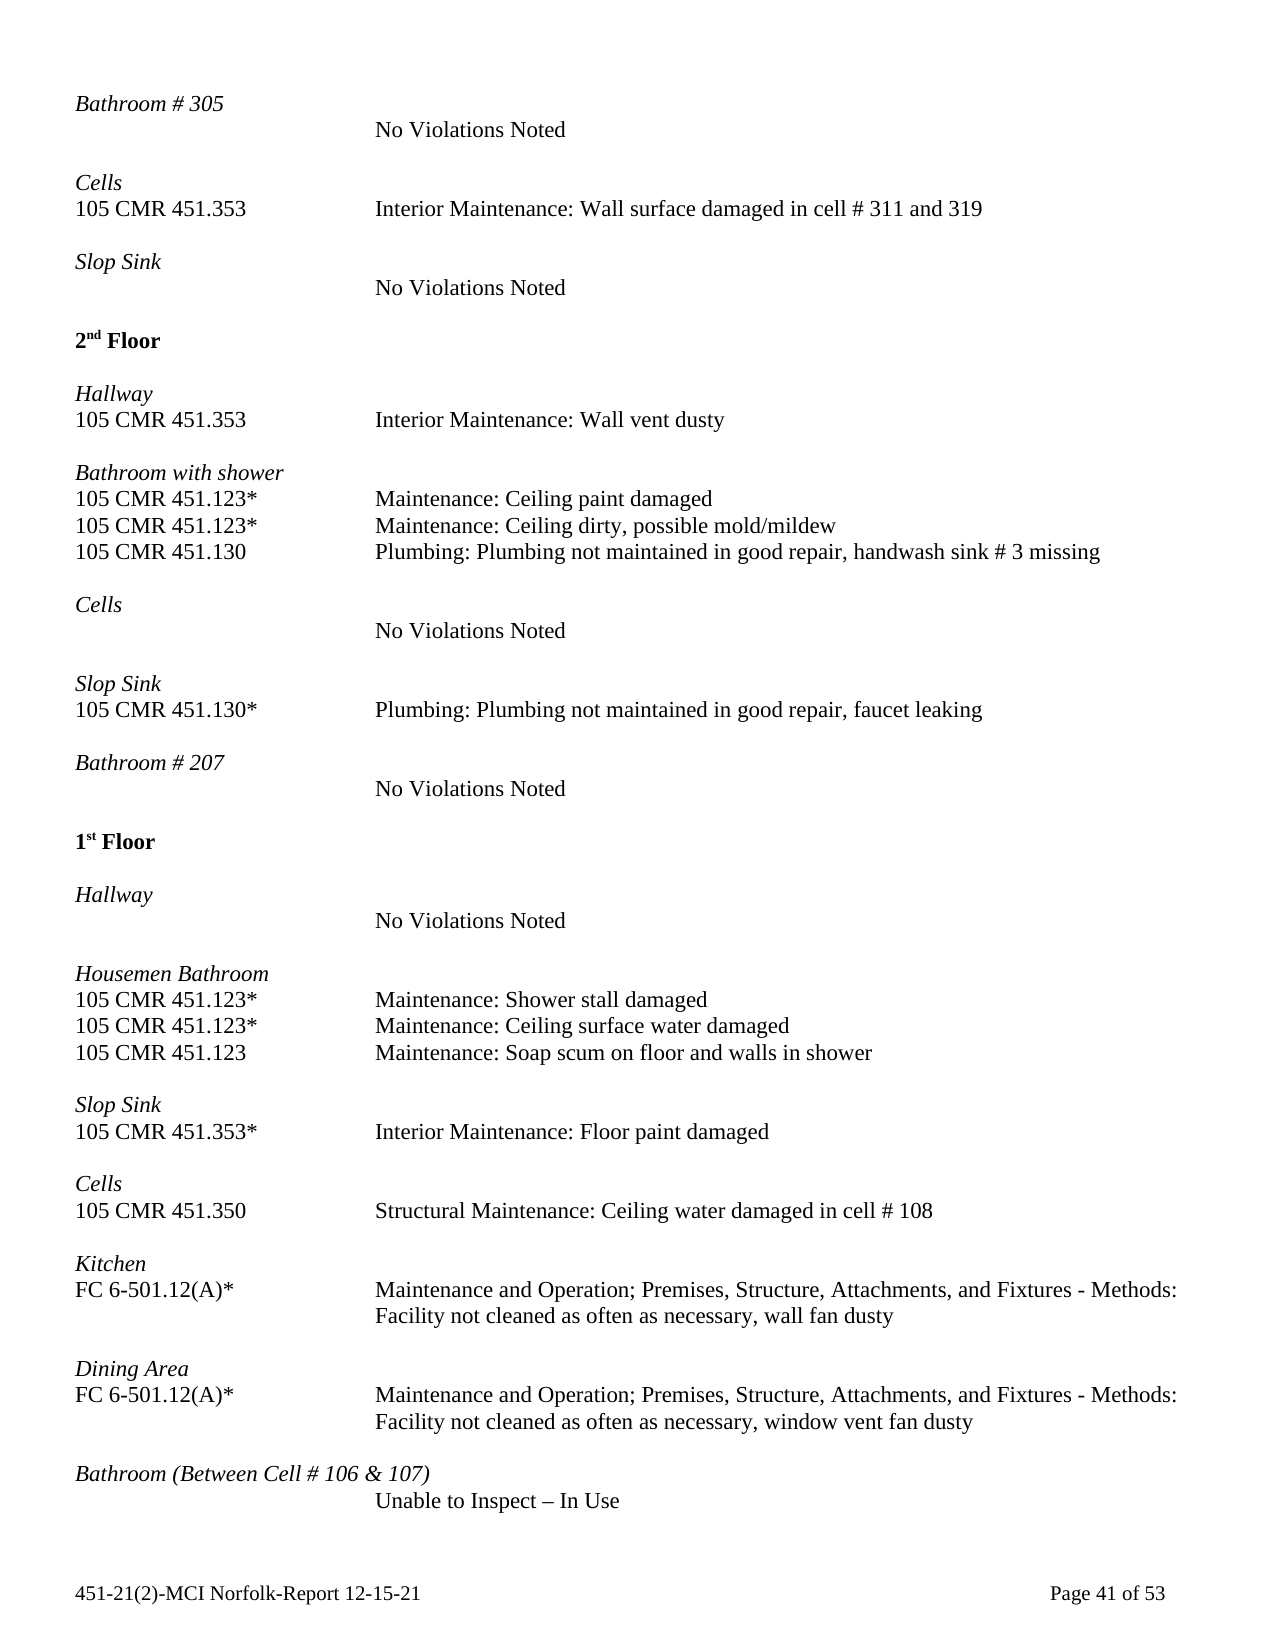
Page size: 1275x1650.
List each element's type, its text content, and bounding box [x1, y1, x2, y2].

text Hallway [75, 881, 1200, 907]
text No Violations Noted [75, 116, 1200, 143]
text 105 CMR 451.353 Interior Maintenance: Wall surface damaged in cell # 311 and 319 [75, 195, 1200, 222]
text FC 6-501.12(A)* Maintenance and Operation; Premises, Structure, Attachments, and Fixtures - Methods: Facility not cleaned as often as necessary, wall fan dusty [75, 1276, 1200, 1329]
text No Violations Noted [75, 274, 1200, 301]
text Cells [75, 169, 1200, 195]
text Bathroom (Between Cell # 106 & 107) [75, 1460, 1200, 1487]
text Bathroom with shower [75, 459, 1200, 485]
text Slop Sink [75, 248, 1200, 274]
text 105 CMR 451.353* Interior Maintenance: Floor paint damaged [75, 1118, 1200, 1144]
text Unable to Inspect – In Use [75, 1487, 1200, 1513]
text No Violations Noted [75, 617, 1200, 643]
text Slop Sink [75, 1091, 1200, 1118]
text Dining Area [75, 1355, 1200, 1381]
text Bathroom # 305 [75, 90, 1200, 116]
text No Violations Noted [75, 775, 1200, 802]
text 105 CMR 451.123* Maintenance: Ceiling surface water damaged [75, 1012, 1200, 1039]
text 105 CMR 451.123* Maintenance: Ceiling paint damaged [75, 485, 1200, 512]
text Kitchen [75, 1249, 1200, 1276]
text 105 CMR 451.130* Plumbing: Plumbing not maintained in good repair, faucet leaking [75, 696, 1200, 722]
text 105 CMR 451.123* Maintenance: Ceiling dirty, possible mold/mildew [75, 512, 1200, 538]
text 105 CMR 451.353 Interior Maintenance: Wall vent dusty [75, 406, 1200, 433]
text Hallway [75, 380, 1200, 406]
text Cells [75, 591, 1200, 617]
text FC 6-501.12(A)* Maintenance and Operation; Premises, Structure, Attachments, and Fixtures - Methods: Facility not cleaned as often as necessary, window vent fan dusty [75, 1381, 1200, 1434]
text 105 CMR 451.123* Maintenance: Shower stall damaged [75, 986, 1200, 1012]
text 105 CMR 451.123 Maintenance: Soap scum on floor and walls in shower [75, 1039, 1200, 1065]
text 1st Floor [75, 828, 1200, 854]
text Bathroom # 207 [75, 749, 1200, 775]
text Housemen Bathroom [75, 960, 1200, 986]
text Slop Sink [75, 670, 1200, 696]
text 105 CMR 451.130 Plumbing: Plumbing not maintained in good repair, handwash sink # 3 missing [75, 538, 1200, 564]
text No Violations Noted [75, 907, 1200, 933]
text Cells [75, 1171, 1200, 1197]
text 2nd Floor [75, 327, 1200, 353]
text 105 CMR 451.350 Structural Maintenance: Ceiling water damaged in cell # 108 [75, 1197, 1200, 1223]
